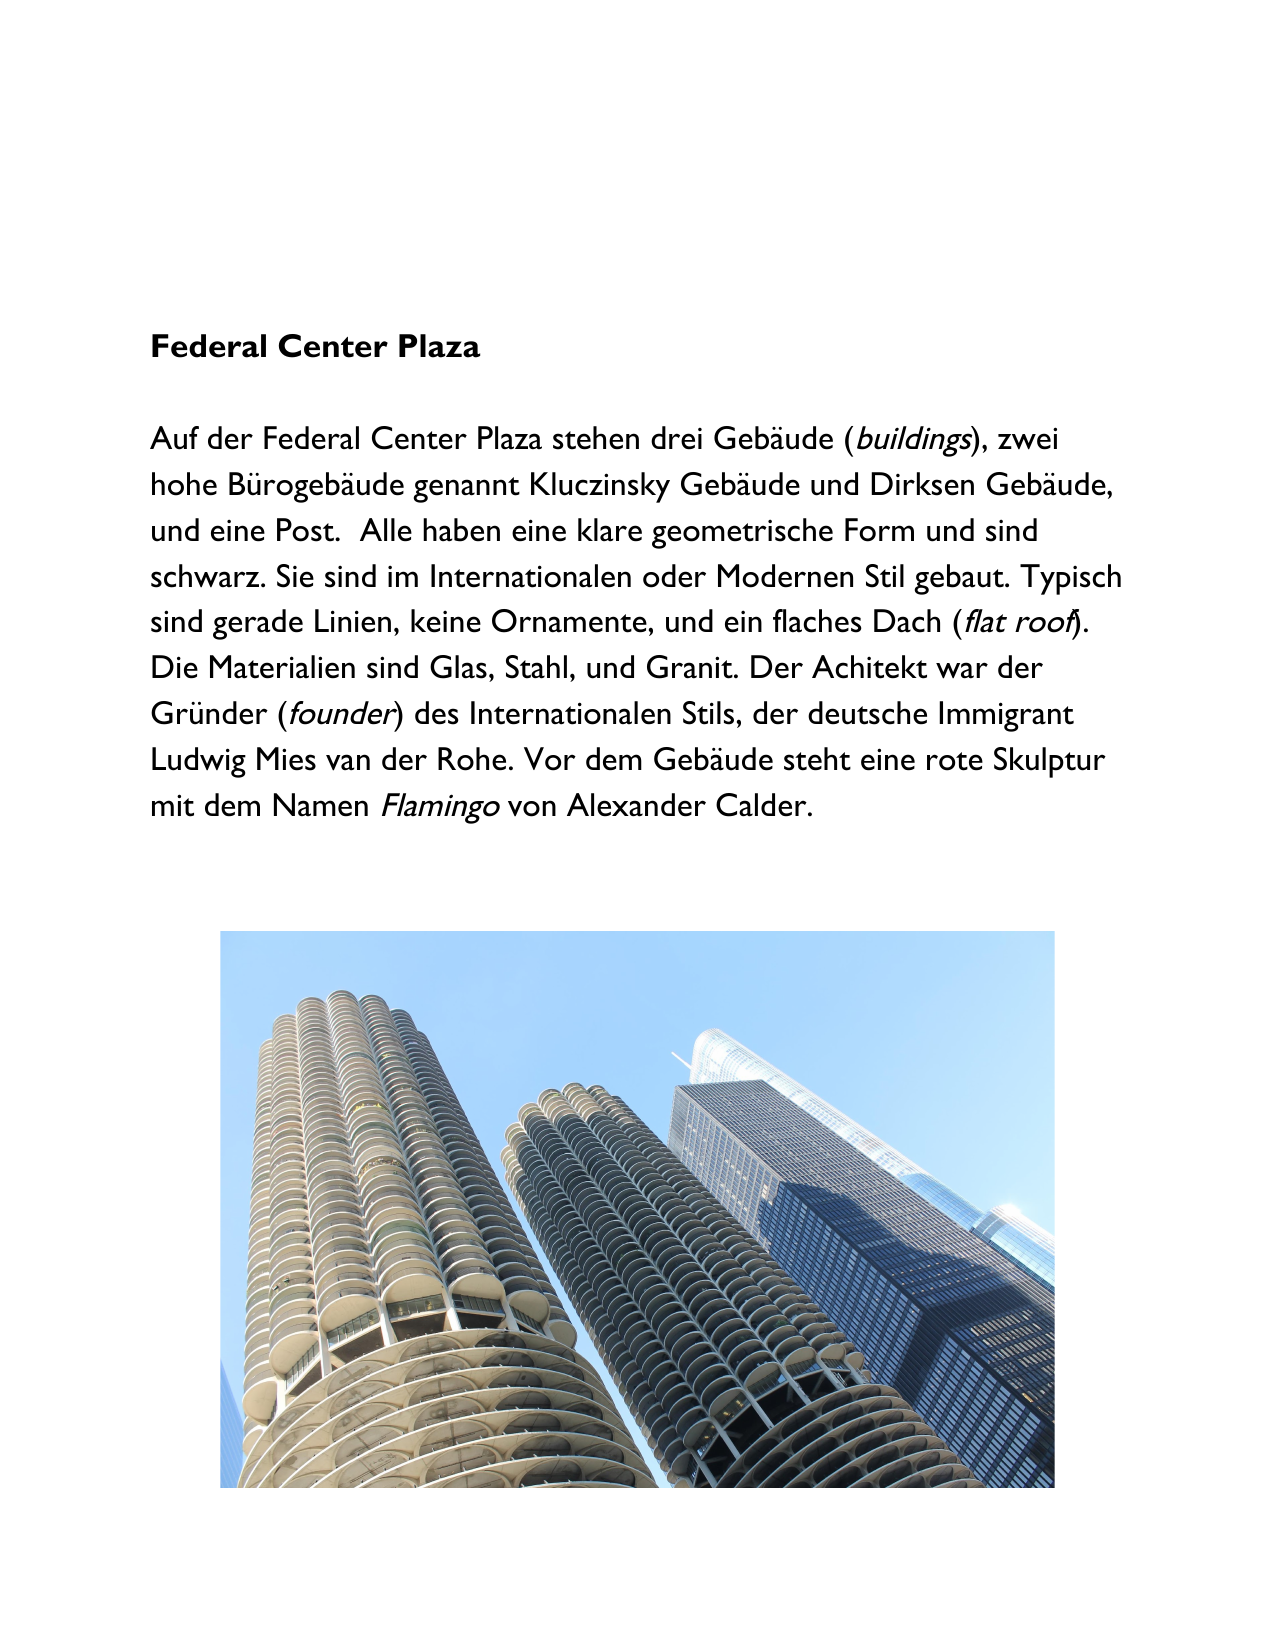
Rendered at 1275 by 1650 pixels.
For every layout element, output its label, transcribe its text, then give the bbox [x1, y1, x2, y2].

text Federal Center Plaza [150, 322, 1125, 368]
picture [220, 931, 1055, 1488]
text Auf der Federal Center Plaza stehen drei Gebäude (buildings), zwei hohe Bürogebäude genannt Kluczinsky Gebäude und Dirksen Gebäude, und eine Post. Alle haben eine klare geometrische Form und sind schwarz. Sie sind im Internationalen oder Modernen Stil gebaut. Typisch sind gerade Linien, keine Ornamente, und ein flaches Dach (flat roof). Die Materialien sind Glas, Stahl, und Granit. Der Achitekt war der Gründer (founder) des Internationalen Stils, der deutsche Immigrant Ludwig Mies van der Rohe. Vor dem Gebäude steht eine rote Skulptur mit dem Namen Flamingo von Alexander Calder. [150, 414, 1125, 828]
